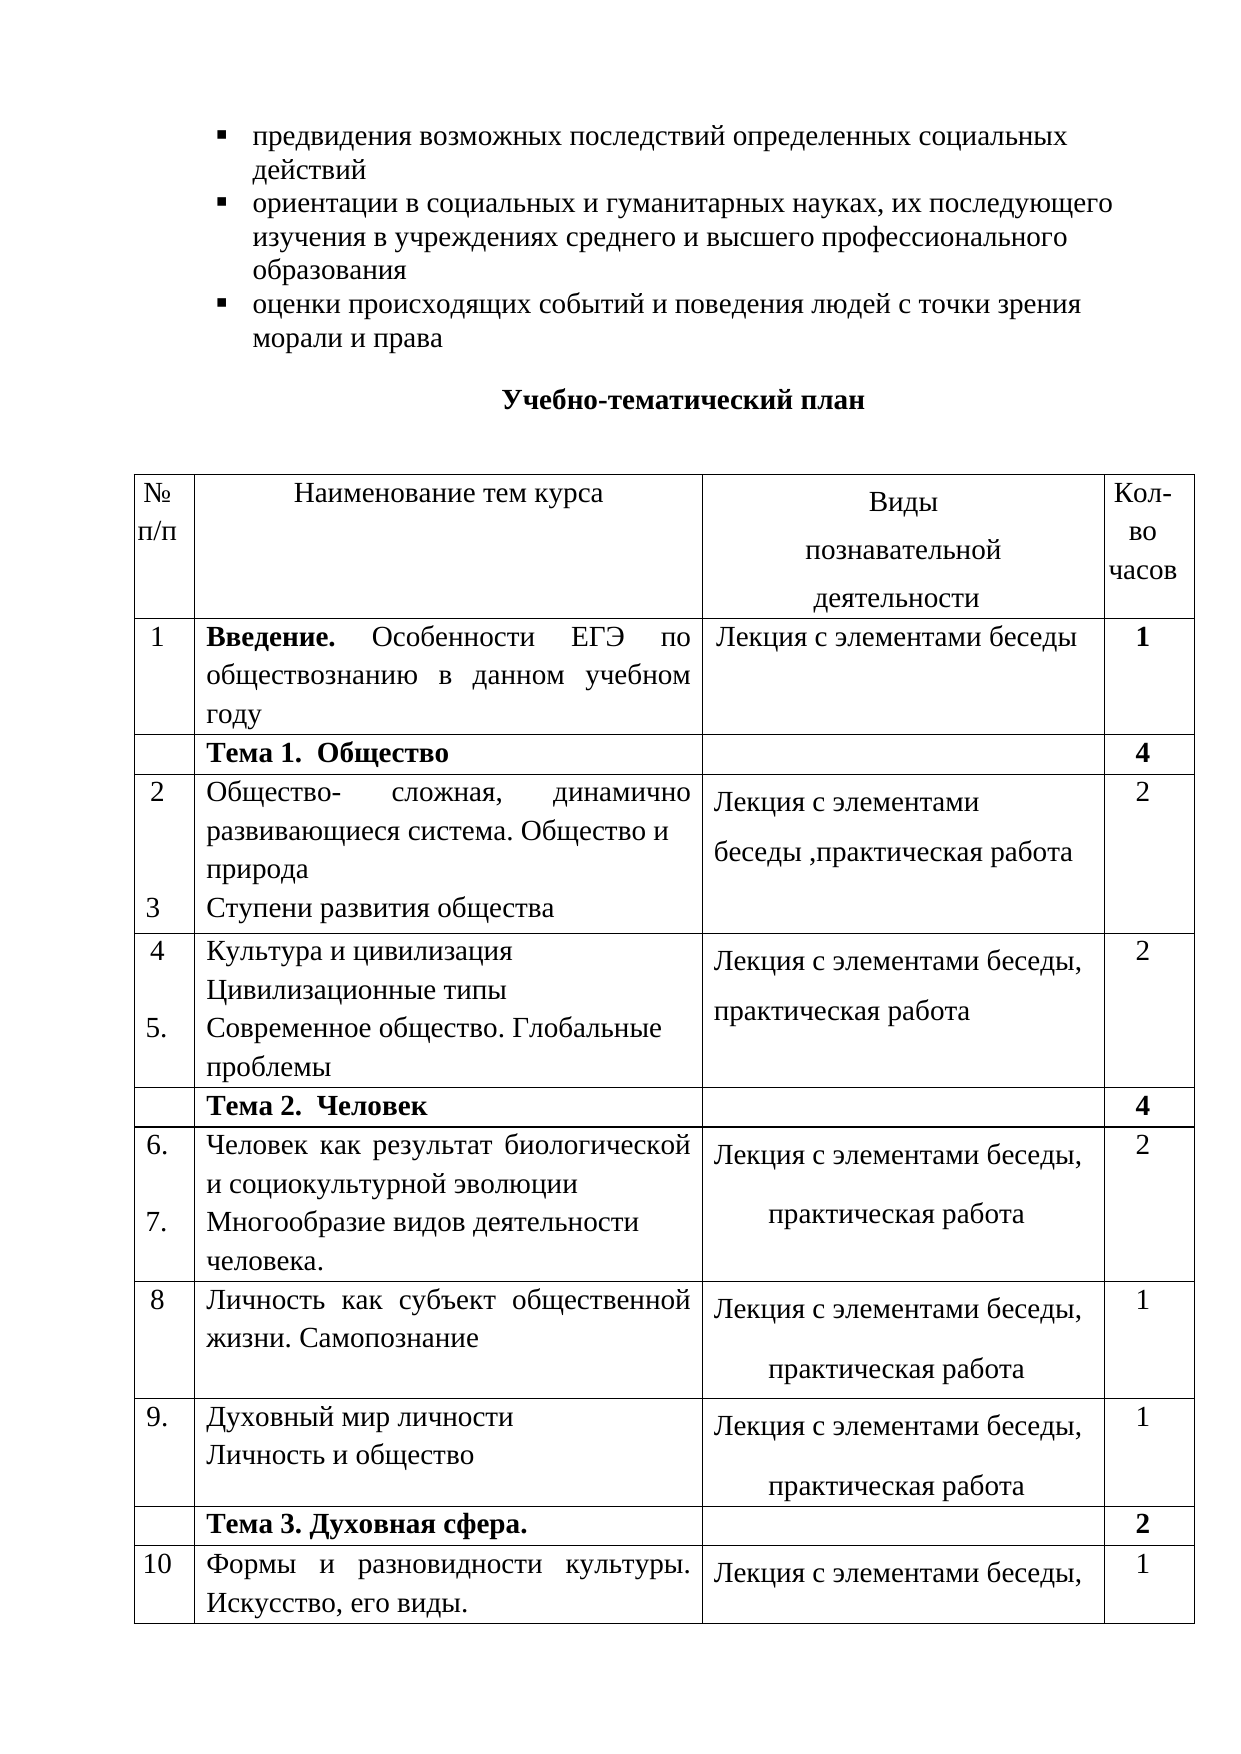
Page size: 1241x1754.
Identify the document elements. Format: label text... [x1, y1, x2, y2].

table_cell [703, 1507, 1104, 1545]
table_cell Лекция с элементами беседы, практическая работа [703, 1128, 1104, 1281]
table_header Кол-во часов [1105, 475, 1194, 618]
table_cell 1 [1105, 1546, 1194, 1622]
table_cell Тема 2. Человек [195, 1088, 702, 1126]
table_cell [195, 1546, 702, 1622]
table_cell [135, 735, 194, 773]
table_cell 2 3 [135, 775, 194, 932]
list ориентации в социальных и гуманитарных науках, их последующего изучения в учреждениях среднего и высшего профессионального образования [215, 185, 1152, 286]
table_cell Лекция с элементами беседы, практическая работа [703, 934, 1104, 1087]
table_cell 8 [135, 1282, 194, 1398]
text Учебно-тематический план [215, 382, 1152, 416]
table_cell Духовный мир личности Личность и общество [195, 1399, 702, 1506]
table_cell 4 [1105, 1088, 1194, 1126]
table_cell Человек как результат биологической и социокультурной эволюции Многообразие видов деятельности человека. [195, 1128, 702, 1281]
table_header Виды познавательной деятельности [703, 475, 1104, 618]
table_header № п/п [135, 475, 194, 618]
table_cell 1 [1105, 619, 1194, 734]
table_cell Тема 3. Духовная сфера. [195, 1507, 702, 1545]
table_header Наименование тем курса [195, 475, 702, 618]
table_cell 2 [1105, 934, 1194, 1087]
table_cell Личность как субъект общественной жизни. Самопознание [195, 1282, 702, 1398]
table_cell 2 [1105, 1128, 1194, 1281]
list предвидения возможных последствий определенных социальных действий [215, 118, 1152, 185]
table_cell 6. 7. [135, 1128, 194, 1281]
table_cell 1 [135, 619, 194, 734]
table_cell [703, 735, 1104, 773]
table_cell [703, 1546, 1104, 1622]
table_cell Культура и цивилизация Цивилизационные типы Современное общество. Глобальные проблемы [195, 934, 702, 1087]
table_cell 10 [135, 1546, 194, 1622]
table_cell 2 [1105, 1507, 1194, 1545]
table_cell 9. [135, 1399, 194, 1506]
table_cell Общество- сложная, динамично развивающиеся система. Общество и природа Ступени развития общества [195, 775, 702, 932]
table_cell Лекция с элементами беседы, практическая работа [703, 1282, 1104, 1398]
list оценки происходящих событий и поведения людей с точки зрения морали и права [215, 286, 1152, 353]
table_cell 1 [1105, 1399, 1194, 1506]
table_cell [135, 1507, 194, 1545]
table_cell 2 [1105, 775, 1194, 932]
table_cell Введение. Особенности ЕГЭ по обществознанию в данном учебном году [195, 619, 702, 734]
table_cell 4 [1105, 735, 1194, 773]
table_cell Лекция с элементами беседы ,практическая работа [703, 775, 1104, 932]
table_cell Тема 1. Общество [195, 735, 702, 773]
table_cell Лекция с элементами беседы [703, 619, 1104, 734]
table_cell [703, 1088, 1104, 1126]
table_cell 1 [1105, 1282, 1194, 1398]
table_cell [135, 1088, 194, 1126]
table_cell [703, 1399, 1104, 1506]
table_cell 4 5. [135, 934, 194, 1087]
